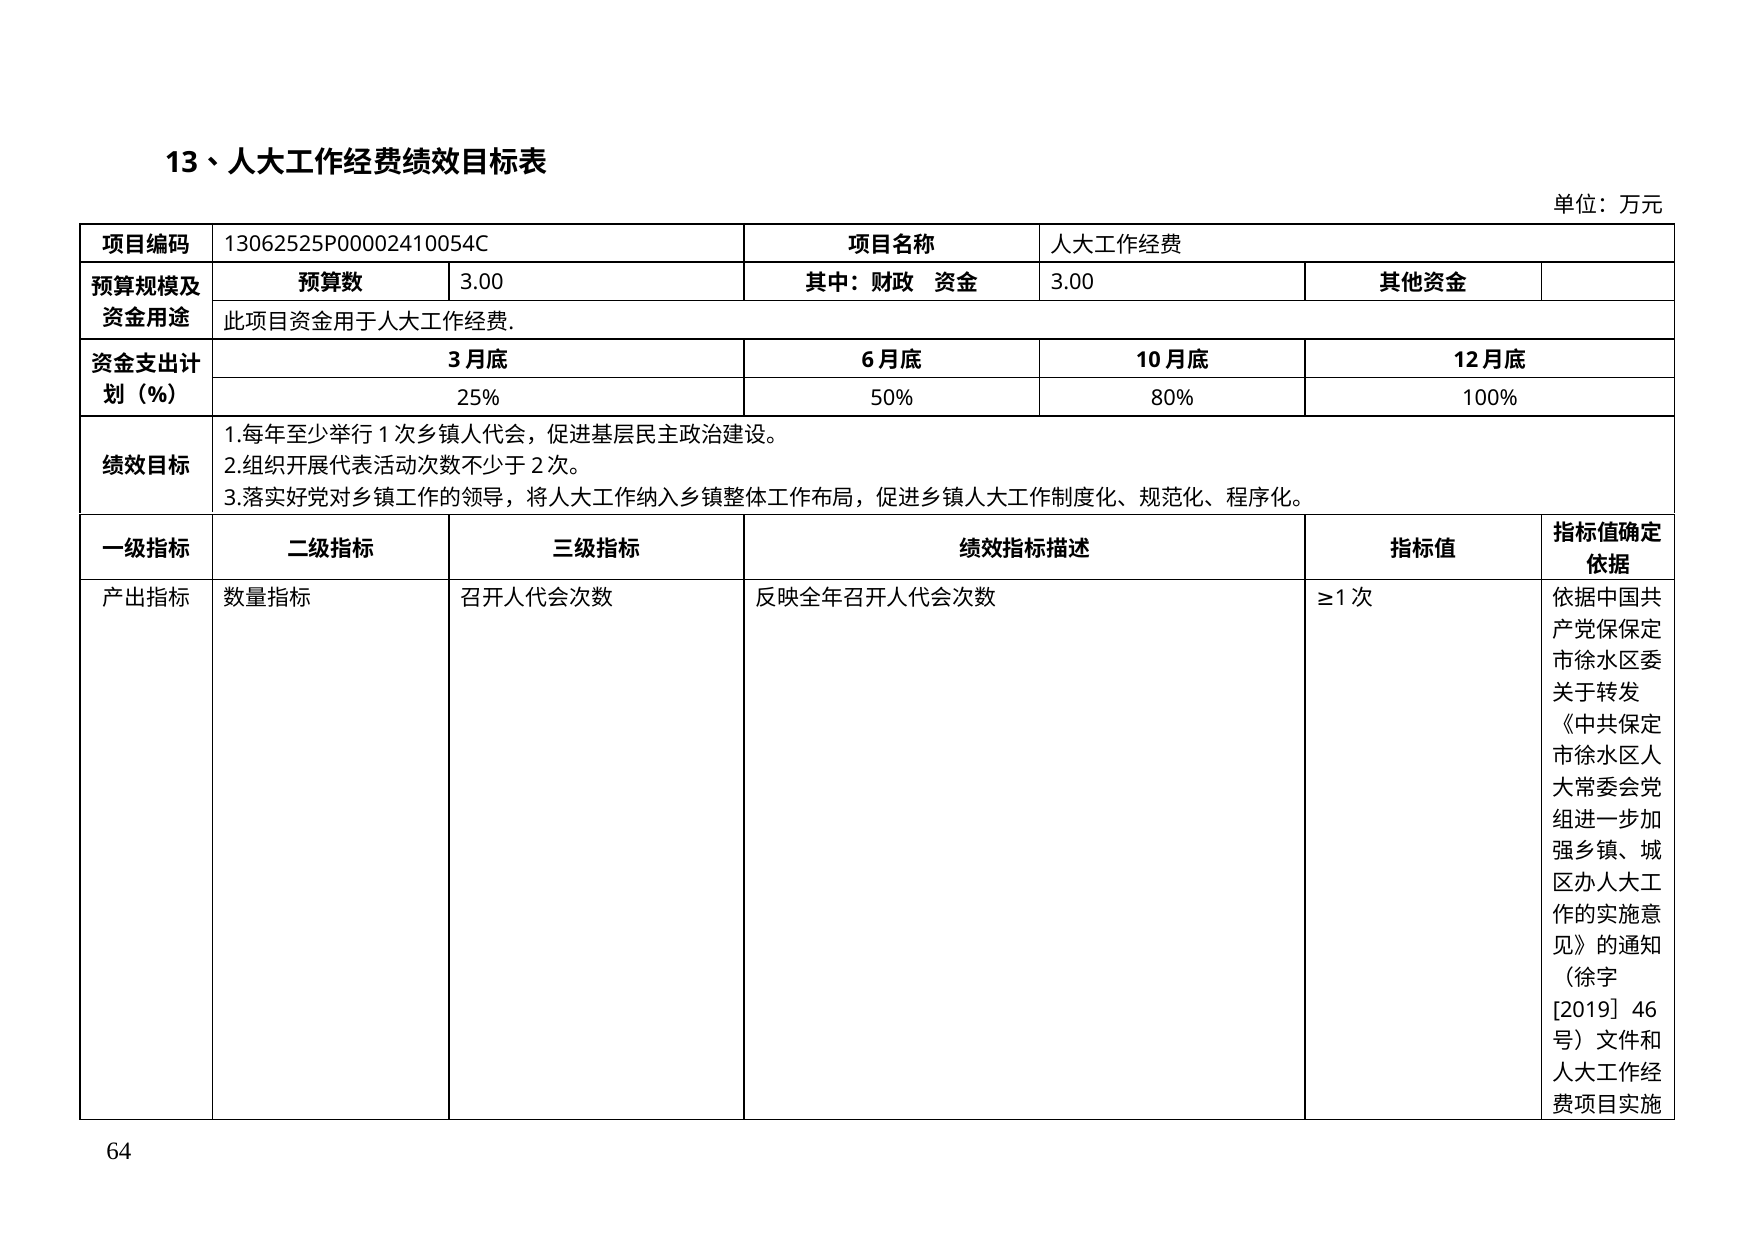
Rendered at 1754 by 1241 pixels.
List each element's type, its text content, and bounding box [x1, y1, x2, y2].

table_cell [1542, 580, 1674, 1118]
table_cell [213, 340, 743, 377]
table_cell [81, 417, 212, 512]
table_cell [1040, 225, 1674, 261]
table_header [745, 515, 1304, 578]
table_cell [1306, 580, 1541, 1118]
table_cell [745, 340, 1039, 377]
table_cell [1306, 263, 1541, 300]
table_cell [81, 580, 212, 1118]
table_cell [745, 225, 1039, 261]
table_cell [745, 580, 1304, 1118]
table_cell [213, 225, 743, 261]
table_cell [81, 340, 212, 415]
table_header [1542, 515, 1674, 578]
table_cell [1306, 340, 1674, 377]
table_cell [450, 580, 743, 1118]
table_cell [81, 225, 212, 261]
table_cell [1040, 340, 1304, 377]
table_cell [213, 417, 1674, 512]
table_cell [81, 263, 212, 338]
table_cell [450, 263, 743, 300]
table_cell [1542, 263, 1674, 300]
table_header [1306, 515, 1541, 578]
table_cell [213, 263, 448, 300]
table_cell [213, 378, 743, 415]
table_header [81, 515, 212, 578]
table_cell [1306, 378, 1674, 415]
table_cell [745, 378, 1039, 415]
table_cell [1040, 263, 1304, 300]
text 13、人大工作经费绩效目标表 [106, 142, 1648, 181]
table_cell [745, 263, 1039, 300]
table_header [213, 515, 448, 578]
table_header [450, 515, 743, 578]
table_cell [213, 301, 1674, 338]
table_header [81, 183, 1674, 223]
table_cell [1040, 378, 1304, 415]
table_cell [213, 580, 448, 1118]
